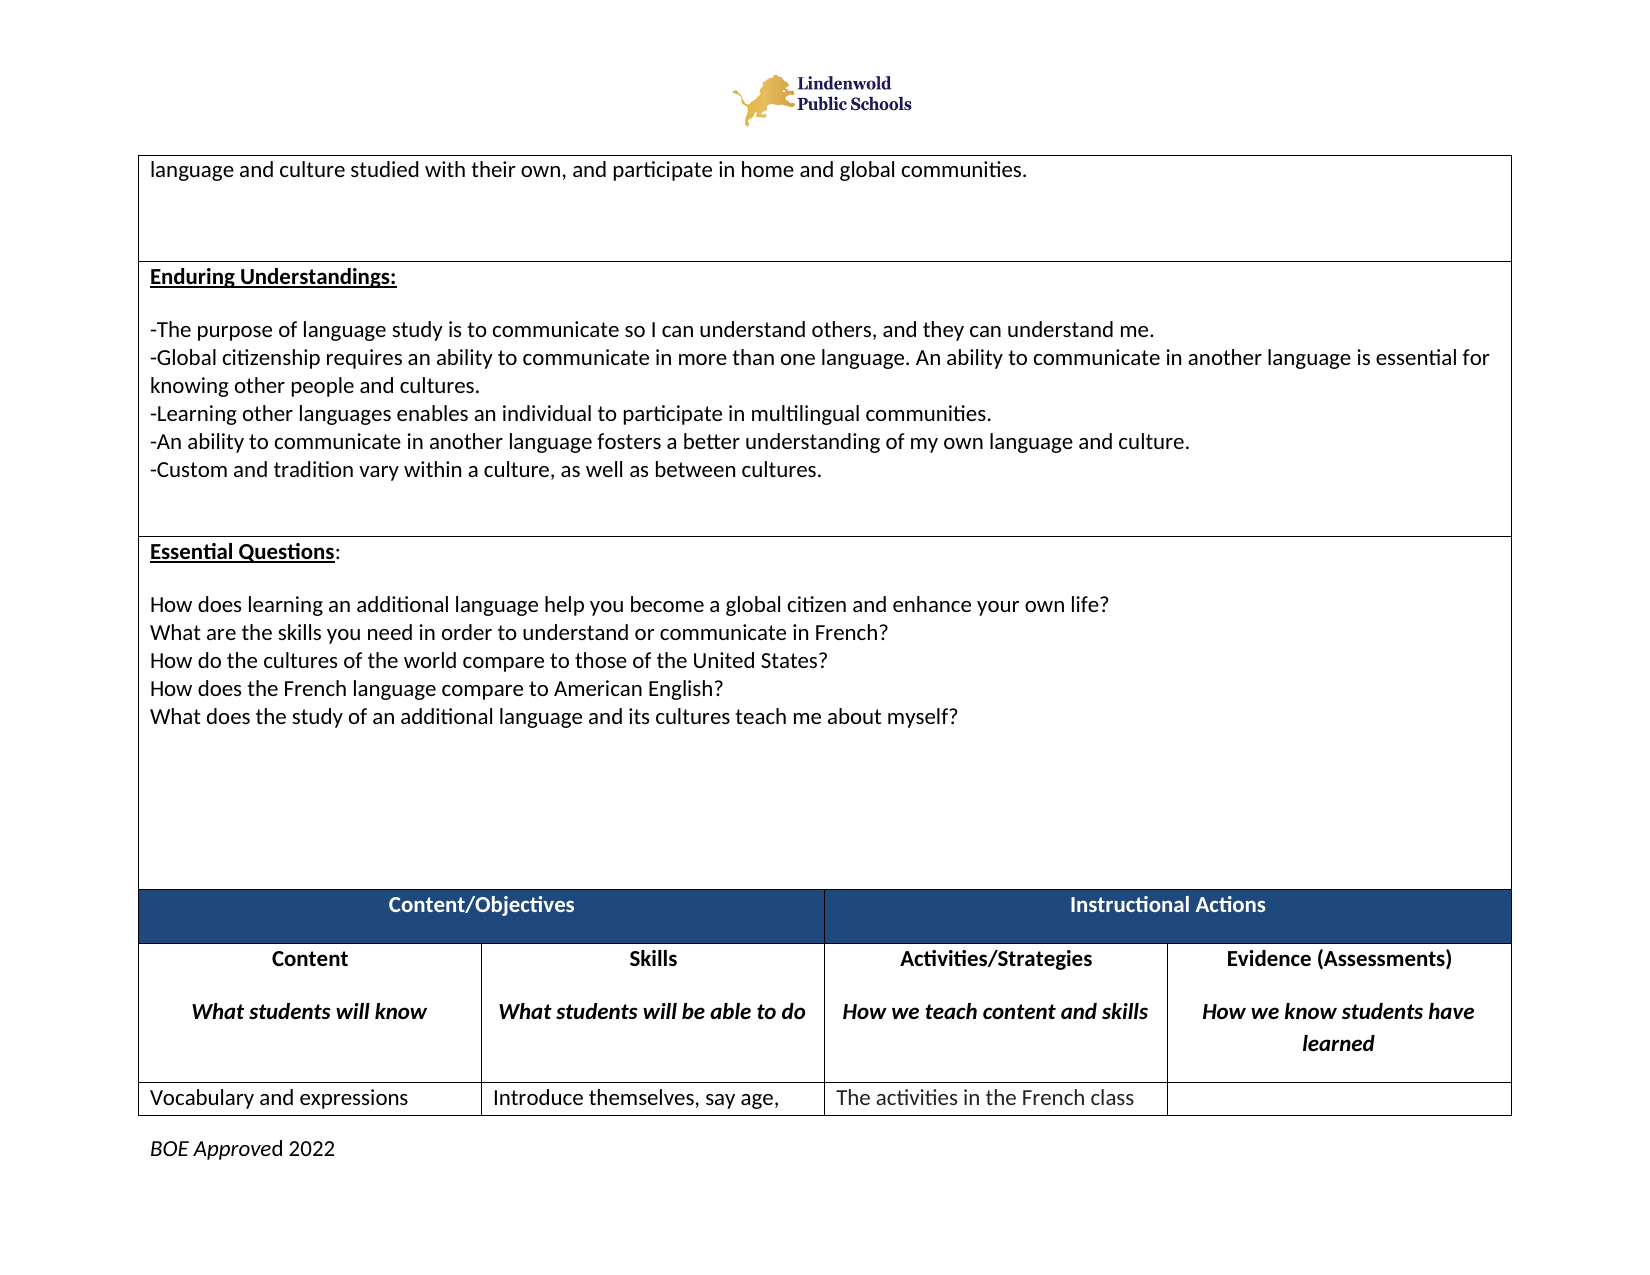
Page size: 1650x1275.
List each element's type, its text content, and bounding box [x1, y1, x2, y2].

table_cell Content What students will know [139, 944, 481, 1082]
table_cell Instructional Actions [825, 890, 1511, 943]
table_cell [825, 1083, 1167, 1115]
table_cell Enduring Understandings: -The purpose of language study is to communicate so I can understand others, and they can understand me. -Global citizenship requires an ability to communicate in more than one language. An ability to communicate in another language is essential for knowing other people and cultures. -Learning other languages enables an individual to participate in multilingual communities. -An ability to communicate in another language fosters a better understanding of my own language and culture. -Custom and tradition vary within a culture, as well as between cultures. [139, 262, 1511, 536]
table_cell Content/Objectives [139, 890, 824, 943]
table_cell Skills What students will be able to do [482, 944, 824, 1082]
table_cell Evidence (Assessments) How we know students have learned [1168, 944, 1511, 1082]
picture [732, 75, 918, 127]
table_cell [1168, 1083, 1511, 1115]
table_cell Essential Questions: How does learning an additional language help you become a global citizen and enhance your own life? What are the skills you need in order to understand or communicate in French? How do the cultures of the world compare to those of the United States? How does the French language compare to American English? What does the study of an additional language and its cultures teach me about myself? [139, 537, 1511, 889]
table_cell Activities/Strategies How we teach content and skills [825, 944, 1167, 1082]
